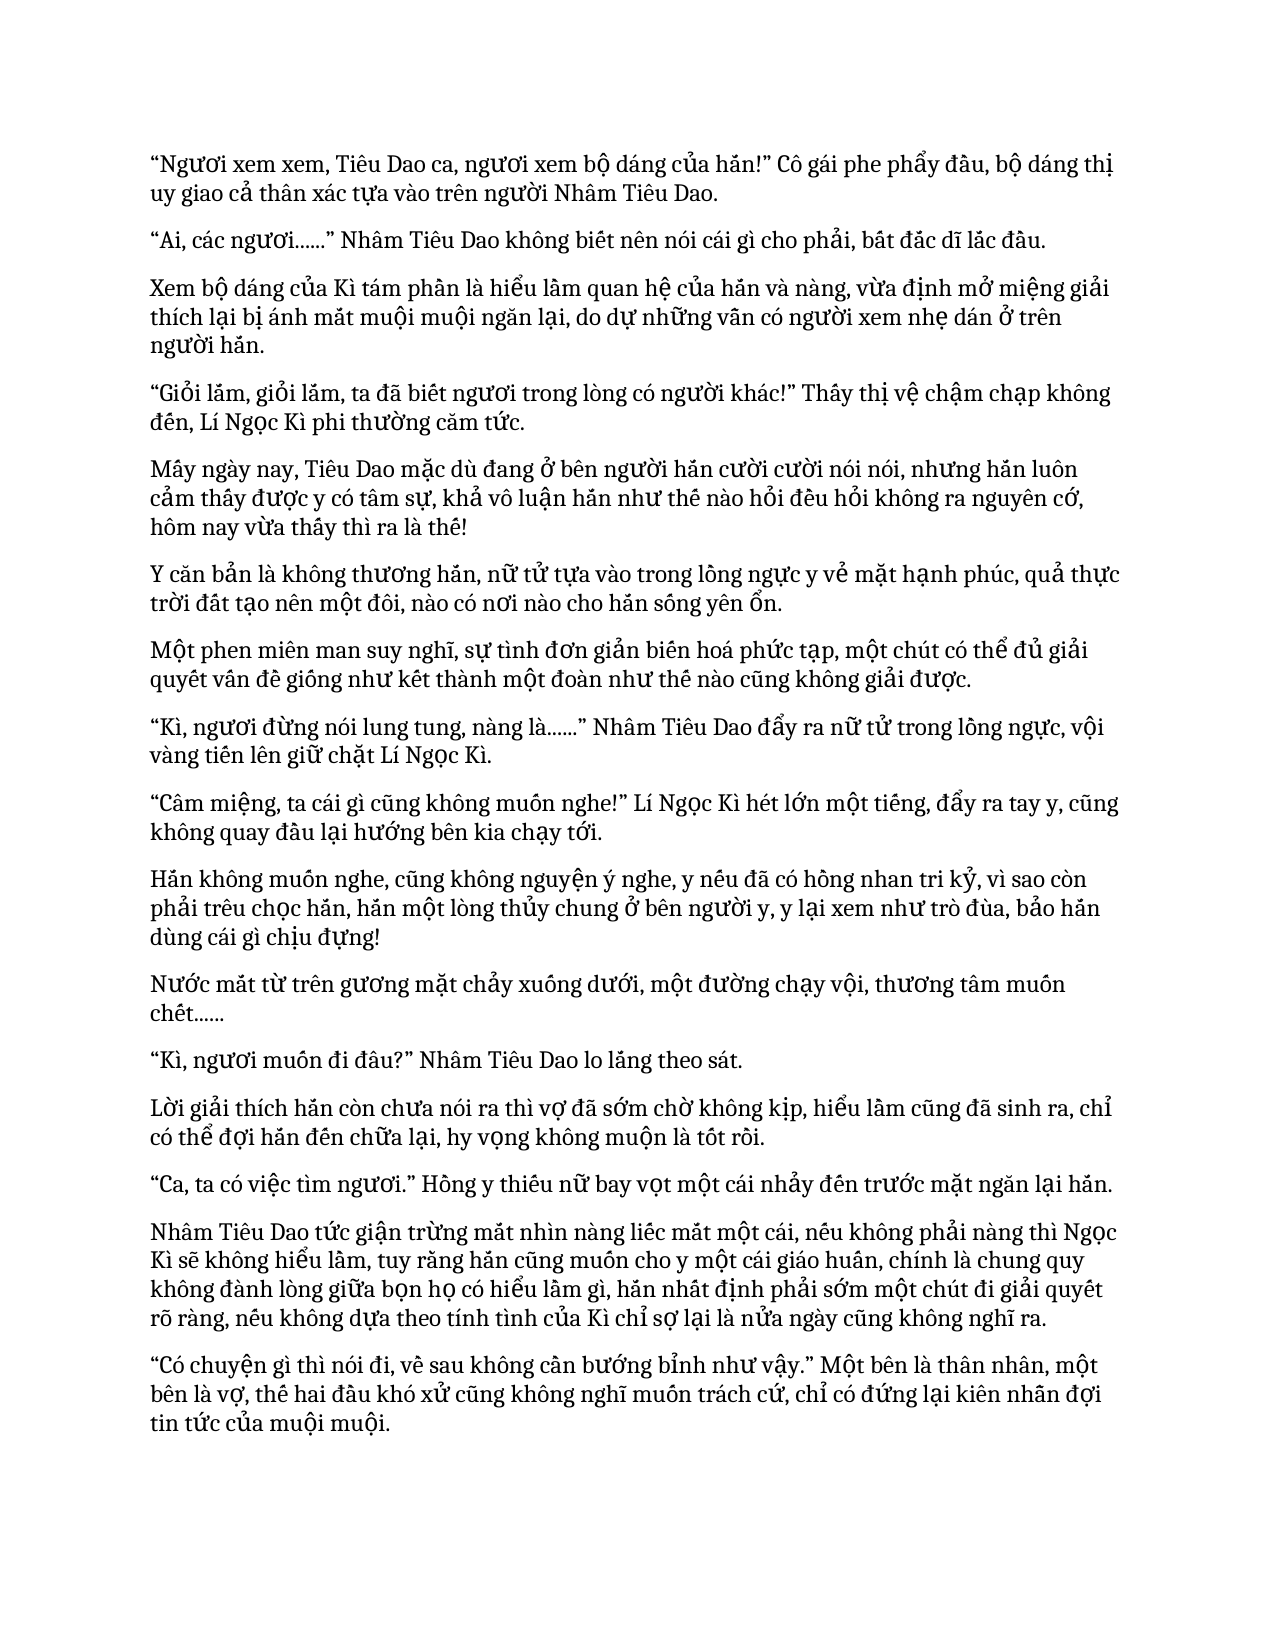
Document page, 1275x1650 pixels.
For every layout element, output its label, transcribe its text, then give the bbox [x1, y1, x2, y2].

text Xem bộ dáng của Kì tám phần là hiểu lầm quan hệ của hắn và nàng, vừa định mở miệng giải thích lại bị ánh mắt muội muội ngăn lại, do dự những vẫn có người xem nhẹ dán ở trên người hắn. [150, 274, 1125, 360]
text Hắn không muốn nghe, cũng không nguyện ý nghe, y nếu đã có hồng nhan tri kỷ, vì sao còn phải trêu chọc hắn, hắn một lòng thủy chung ở bên người y, y lại xem như trò đùa, bảo hắn dùng cái gì chịu đựng! [150, 865, 1125, 951]
text Mấy ngày nay, Tiêu Dao mặc dù đang ở bên người hắn cười cười nói nói, nhưng hắn luôn cảm thấy được y có tâm sự, khả vô luận hắn như thế nào hỏi đều hỏi không ra nguyên cớ, hôm nay vừa thấy thì ra là thế! [150, 455, 1125, 541]
text Y căn bản là không thương hắn, nữ tử tựa vào trong lồng ngực y vẻ mặt hạnh phúc, quả thực trời đất tạo nên một đôi, nào có nơi nào cho hắn sống yên ổn. [150, 560, 1125, 617]
text Lời giải thích hắn còn chưa nói ra thì vợ đã sớm chờ không kịp, hiểu lầm cũng đã sinh ra, chỉ có thể đợi hắn đến chữa lại, hy vọng không muộn là tốt rồi. [150, 1094, 1125, 1151]
text “Giỏi lắm, giỏi lắm, ta đã biết ngươi trong lòng có người khác!” Thấy thị vệ chậm chạp không đến, Lí Ngọc Kì phi thường căm tức. [150, 379, 1125, 436]
text “Kì, ngươi đừng nói lung tung, nàng là......” Nhâm Tiêu Dao đẩy ra nữ tử trong lồng ngực, vội vàng tiến lên giữ chặt Lí Ngọc Kì. [150, 712, 1125, 770]
text “Có chuyện gì thì nói đi, về sau không cần bướng bỉnh như vậy.” Một bên là thân nhân, một bên là vợ, thế hai đầu khó xử cũng không nghĩ muốn trách cứ, chỉ có đứng lại kiên nhẫn đợi tin tức của muội muội. [150, 1351, 1125, 1437]
text “Ca, ta có việc tìm ngươi.” Hồng y thiếu nữ bay vọt một cái nhảy đến trước mặt ngăn lại hắn. [150, 1170, 1125, 1199]
text “Kì, ngươi muốn đi đâu?” Nhâm Tiêu Dao lo lắng theo sát. [150, 1046, 1125, 1075]
text Nhâm Tiêu Dao tức giận trừng mắt nhìn nàng liếc mắt một cái, nếu không phải nàng thì Ngọc Kì sẽ không hiểu lầm, tuy rằng hắn cũng muốn cho y một cái giáo huấn, chính là chung quy không đành lòng giữa bọn họ có hiểu lầm gì, hắn nhất định phải sớm một chút đi giải quyết rõ ràng, nếu không dựa theo tính tình của Kì chỉ sợ lại là nửa ngày cũng không nghĩ ra. [150, 1217, 1125, 1332]
text “Ngươi xem xem, Tiêu Dao ca, ngươi xem bộ dáng của hắn!” Cô gái phe phẩy đầu, bộ dáng thị uy giao cả thân xác tựa vào trên người Nhâm Tiêu Dao. [150, 150, 1125, 207]
text “Ai, các ngươi......” Nhâm Tiêu Dao không biết nên nói cái gì cho phải, bất đắc dĩ lắc đầu. [150, 226, 1125, 255]
text “Câm miệng, ta cái gì cũng không muốn nghe!” Lí Ngọc Kì hét lớn một tiếng, đẩy ra tay y, cũng không quay đầu lại hướng bên kia chạy tới. [150, 789, 1125, 846]
text Một phen miên man suy nghĩ, sự tình đơn giản biến hoá phức tạp, một chút có thể đủ giải quyết vấn đề giống như kết thành một đoàn như thế nào cũng không giải được. [150, 636, 1125, 694]
text Nước mắt từ trên gương mặt chảy xuống dưới, một đường chạy vội, thương tâm muốn chết...... [150, 970, 1125, 1027]
